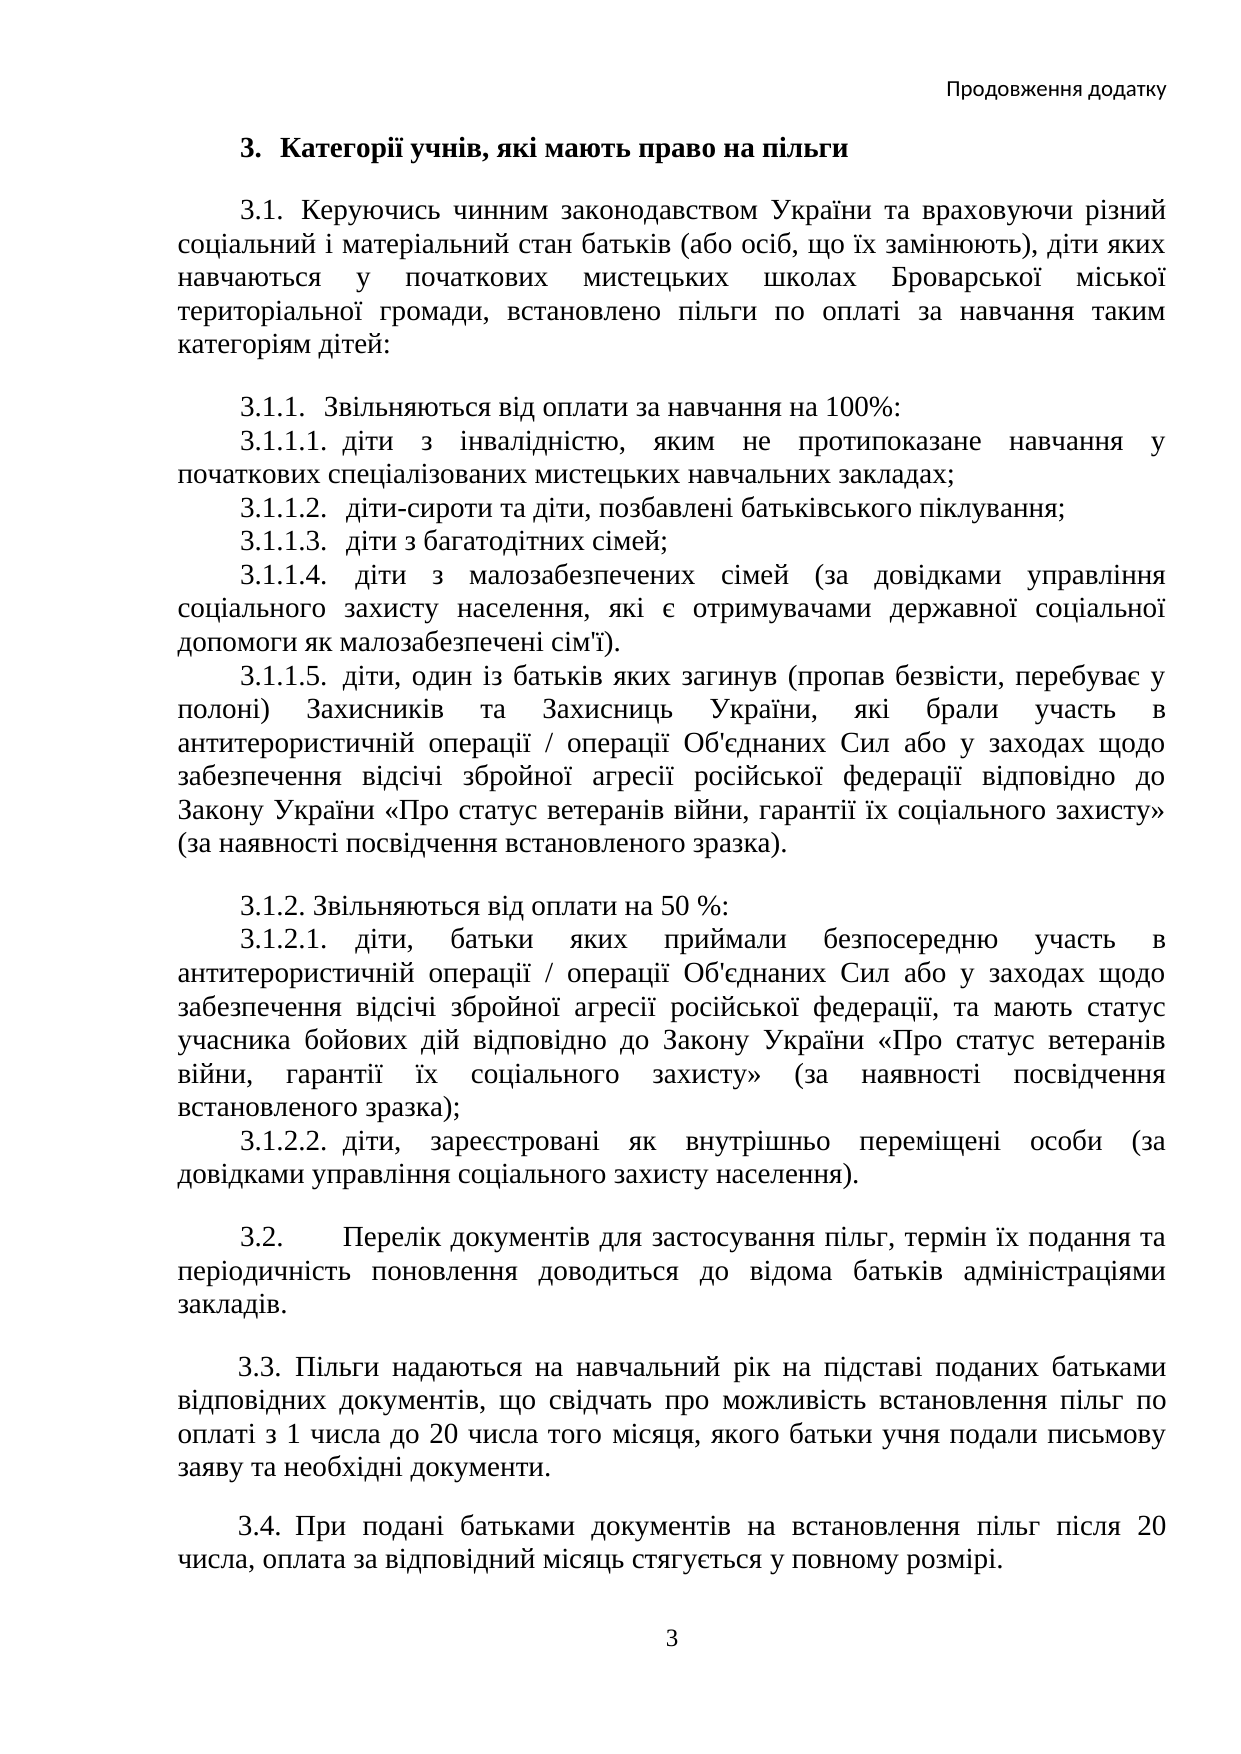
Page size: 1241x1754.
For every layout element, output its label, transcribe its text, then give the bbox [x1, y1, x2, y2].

list діти, батьки яких приймали безпосередню участь в антитерористичній операції / операції Об'єднаних Сил або у заходах щодо забезпечення відсічі збройної агресії російської федерації, та мають статус учасника бойових дій відповідно до Закону України «Про статус ветеранів війни, гарантії їх соціального захисту» (за наявності посвідчення встановленого зразка); [177, 922, 1167, 1123]
list діти, один із батьків яких загинув (пропав безвісти, перебуває у полоні) Захисників та Захисниць України, які брали участь в антитерористичній операції / операції Об'єднаних Сил або у заходах щодо забезпечення відсічі збройної агресії російської федерації відповідно до Закону України «Про статус ветеранів війни, гарантії їх соціального захисту» (за наявності посвідчення встановленого зразка). [177, 658, 1167, 859]
list Пільги надаються на навчальний рік на підставі поданих батьками відповідних документів, що свідчать про можливість встановлення пільг по оплаті з 1 числа до 20 числа того місяця, якого батьки учня подали письмову заяву та необхідні документи. [177, 1349, 1167, 1483]
list діти з багатодітних сімей; [177, 523, 1167, 557]
list Звільняються від оплати за навчання на 100%: [177, 389, 1167, 423]
list діти-сироти та діти, позбавлені батьківського піклування; [177, 490, 1167, 523]
list діти з малозабезпечених сімей (за довідками управління соціального захисту населення, які є отримувачами державної соціальної допомоги як малозабезпечені сім'ї). [177, 557, 1167, 658]
list При подані батьками документів на встановлення пільг після 20 числа, оплата за відповідний місяць стягується у повному розмірі. [177, 1508, 1167, 1575]
list Керуючись чинним законодавством України та враховуючи різний соціальний і матеріальний стан батьків (або осіб, що їх замінюють), діти яких навчаються у початкових мистецьких школах Броварської міської територіальної громади, встановлено пільги по оплаті за навчання таким категоріям дітей: [177, 192, 1167, 360]
list Категорії учнів, які мають право на пільги [177, 130, 1167, 163]
list діти з інвалідністю, яким не протипоказане навчання у початкових спеціалізованих мистецьких навчальних закладах; [177, 423, 1167, 490]
text 3.1.2. Звільняються від оплати на 50 %: [177, 888, 1167, 922]
list діти, зареєстровані як внутрішньо переміщені особи (за довідками управління соціального захисту населення). [177, 1123, 1167, 1190]
list Перелік документів для застосування пільг, термін їх подання та періодичність поновлення доводиться до відома батьків адміністраціями закладів. [177, 1219, 1167, 1320]
